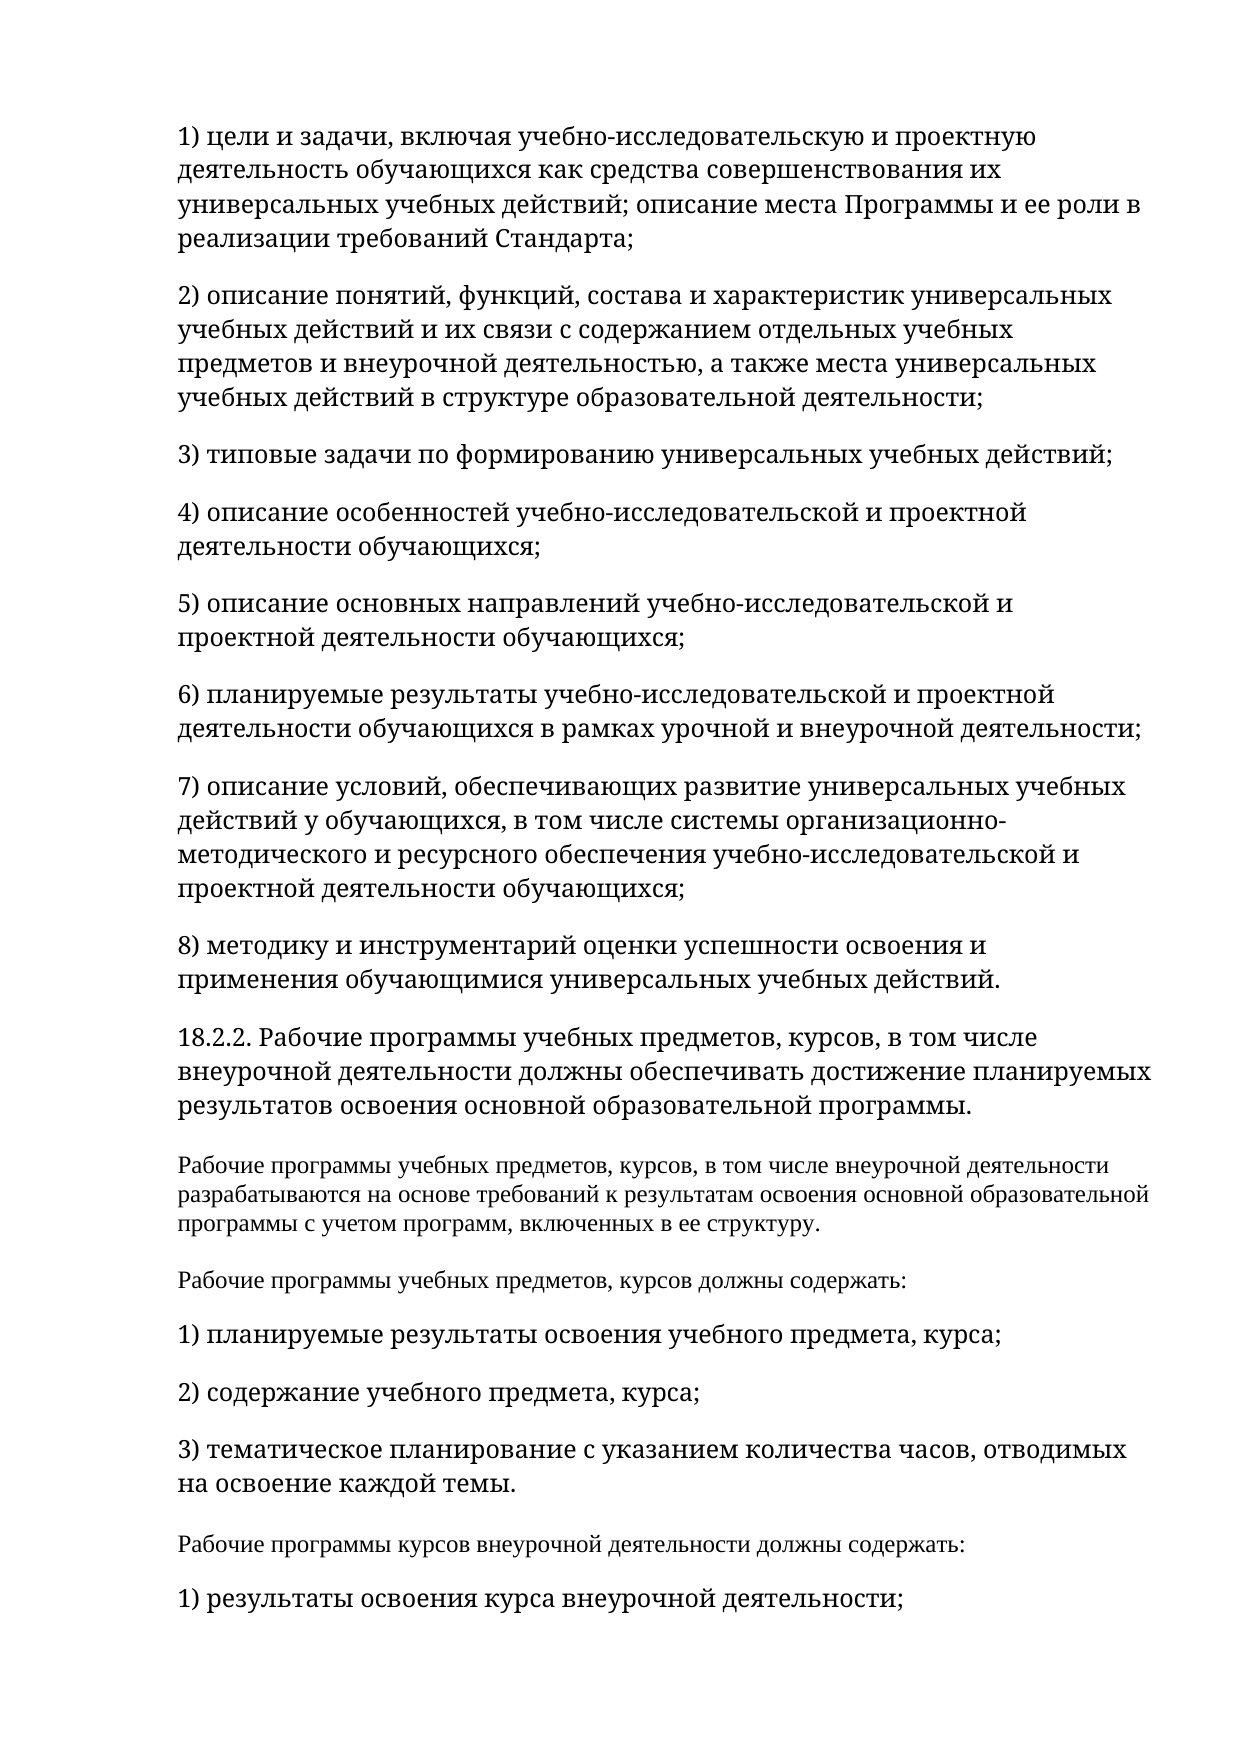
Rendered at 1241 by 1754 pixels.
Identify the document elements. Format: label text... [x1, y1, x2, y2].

text 18.2.2. Рабочие программы учебных предметов, курсов, в том числе внеурочной деятельности должны обеспечивать достижение планируемых результатов освоения основной образовательной программы. Рабочие программы учебных предметов, курсов, в том числе внеурочной деятельности разрабатываются на основе требований к результатам освоения основной образовательной программы с учетом программ, включенных в ее структуру. Рабочие программы учебных предметов, курсов должны содержать: [177, 1019, 1152, 1294]
text 1) планируемые результаты освоения учебного предмета, курса; [177, 1317, 1152, 1351]
text 1) цели и задачи, включая учебно-исследовательскую и проектную деятельность обучающихся как средства совершенствования их универсальных учебных действий; описание места Программы и ее роли в реализации требований Стандарта; [177, 118, 1152, 254]
text 5) описание основных направлений учебно-исследовательской и проектной деятельности обучающихся; [177, 586, 1152, 654]
text 1) результаты освоения курса внеурочной деятельности; [177, 1581, 1152, 1615]
text 2) содержание учебного предмета, курса; [177, 1374, 1152, 1408]
text 3) тематическое планирование с указанием количества часов, отводимых на освоение каждой темы. Рабочие программы курсов внеурочной деятельности должны содержать: [177, 1432, 1152, 1557]
text 2) описание понятий, функций, состава и характеристик универсальных учебных действий и их связи с содержанием отдельных учебных предметов и внеурочной деятельностью, а также места универсальных учебных действий в структуре образовательной деятельности; [177, 278, 1152, 414]
text 4) описание особенностей учебно-исследовательской и проектной деятельности обучающихся; [177, 494, 1152, 562]
text 8) методику и инструментарий оценки успешности освоения и применения обучающимися универсальных учебных действий. [177, 928, 1152, 996]
text 3) типовые задачи по формированию универсальных учебных действий; [177, 437, 1152, 471]
text 6) планируемые результаты учебно-исследовательской и проектной деятельности обучающихся в рамках урочной и внеурочной деятельности; [177, 677, 1152, 745]
text 7) описание условий, обеспечивающих развитие универсальных учебных действий у обучающихся, в том числе системы организационно-методического и ресурсного обеспечения учебно-исследовательской и проектной деятельности обучающихся; [177, 768, 1152, 905]
